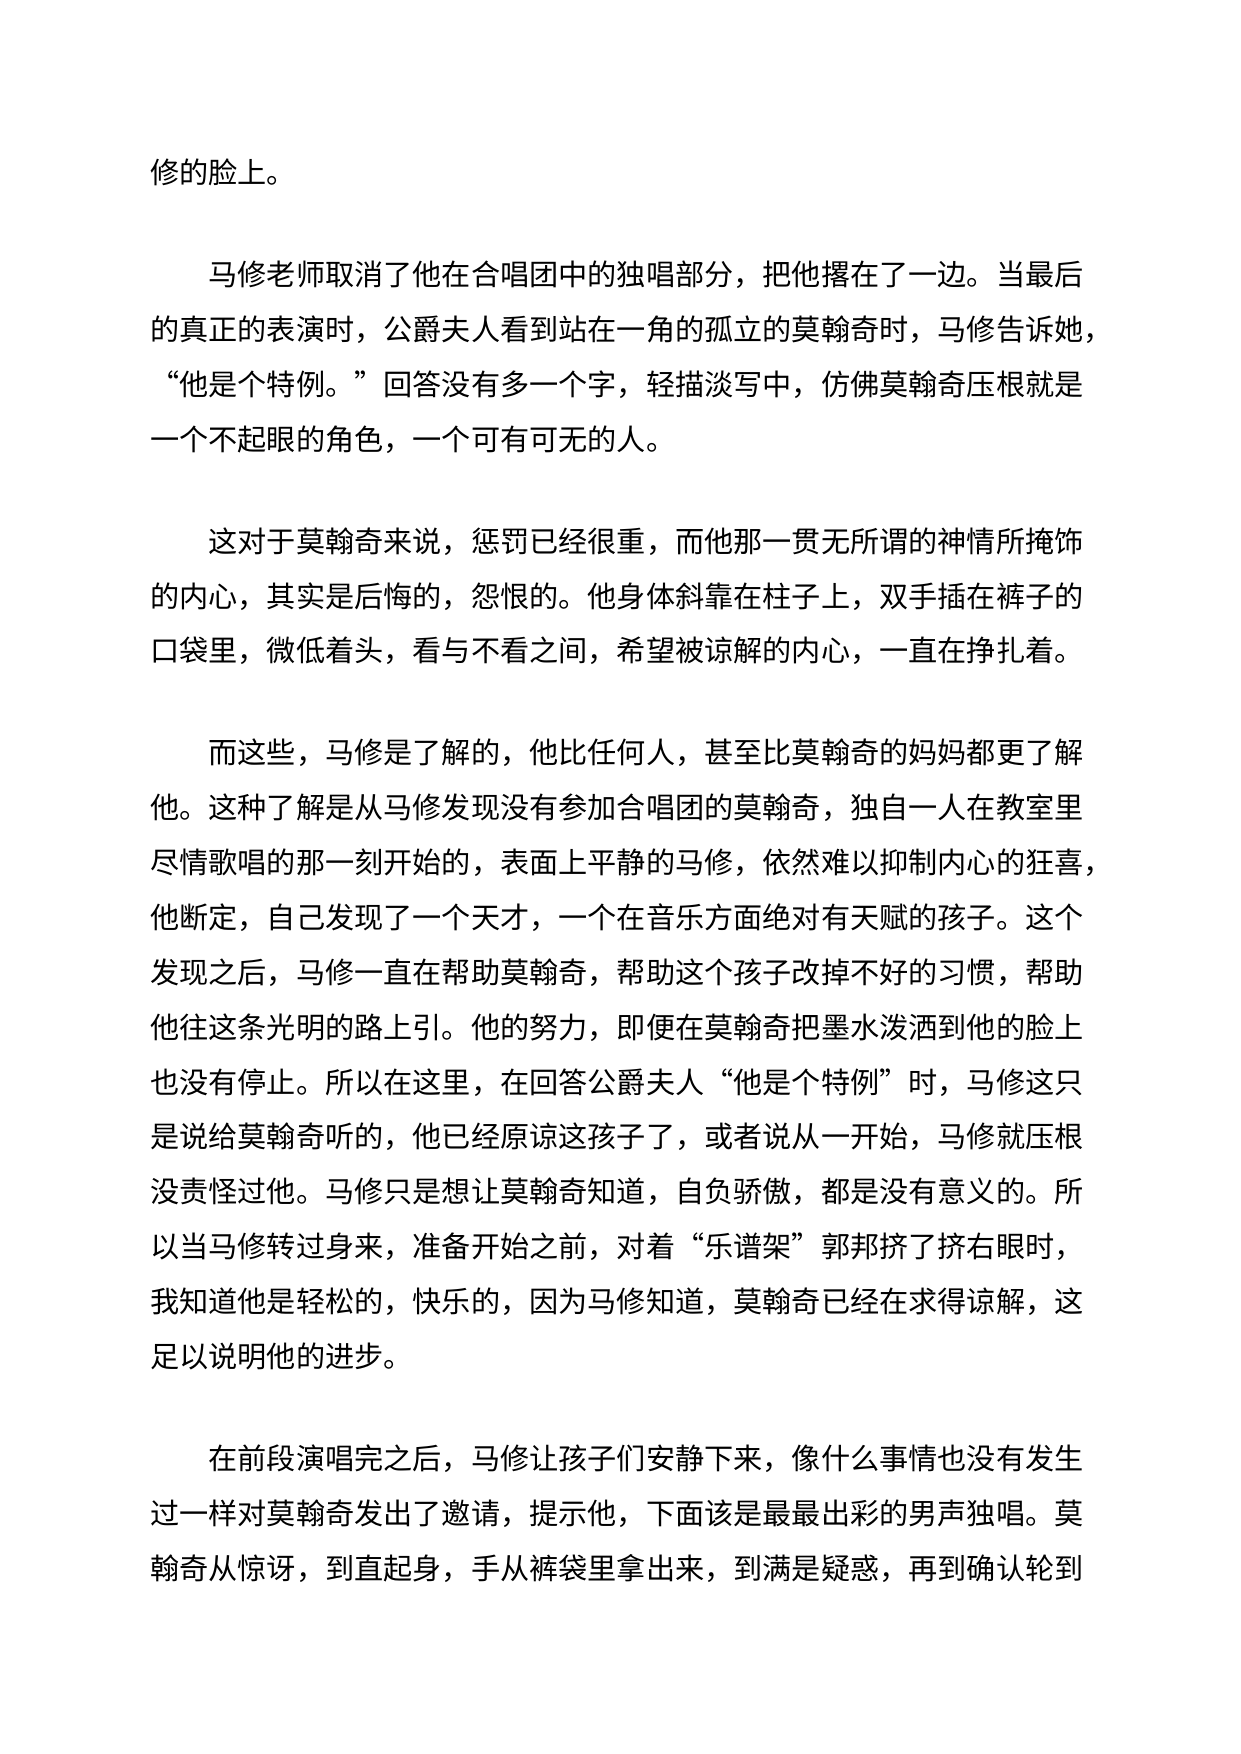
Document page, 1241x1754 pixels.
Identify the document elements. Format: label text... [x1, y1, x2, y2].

text 而这些，马修是了解的，他比任何人，甚至比莫翰奇的妈妈都更了解他。这种了解是从马修发现没有参加合唱团的莫翰奇，独自一人在教室里尽情歌唱的那一刻开始的，表面上平静的马修，依然难以抑制内心的狂喜，他断定，自己发现了一个天才，一个在音乐方面绝对有天赋的孩子。这个发现之后，马修一直在帮助莫翰奇，帮助这个孩子改掉不好的习惯，帮助他往这条光明的路上引。他的努力，即便在莫翰奇把墨水泼洒到他的脸上也没有停止。所以在这里，在回答公爵夫人“他是个特例”时，马修这只是说给莫翰奇听的，他已经原谅这孩子了，或者说从一开始，马修就压根没责怪过他。马修只是想让莫翰奇知道，自负骄傲，都是没有意义的。所以当马修转过身来，准备开始之前，对着“乐谱架”郭邦挤了挤右眼时，我知道他是轻松的，快乐的，因为马修知道，莫翰奇已经在求得谅解，这足以说明他的进步。 [150, 730, 1090, 1376]
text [150, 1435, 1090, 1587]
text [150, 150, 1090, 192]
text 这对于莫翰奇来说，惩罚已经很重，而他那一贯无所谓的神情所掩饰的内心，其实是后悔的，怨恨的。他身体斜靠在柱子上，双手插在裤子的口袋里，微低着头，看与不看之间，希望被谅解的内心，一直在挣扎着。 [150, 518, 1090, 670]
text 马修老师取消了他在合唱团中的独唱部分，把他撂在了一边。当最后的真正的表演时，公爵夫人看到站在一角的孤立的莫翰奇时，马修告诉她，“他是个特例。”回答没有多一个字，轻描淡写中，仿佛莫翰奇压根就是一个不起眼的角色，一个可有可无的人。 [150, 252, 1090, 459]
